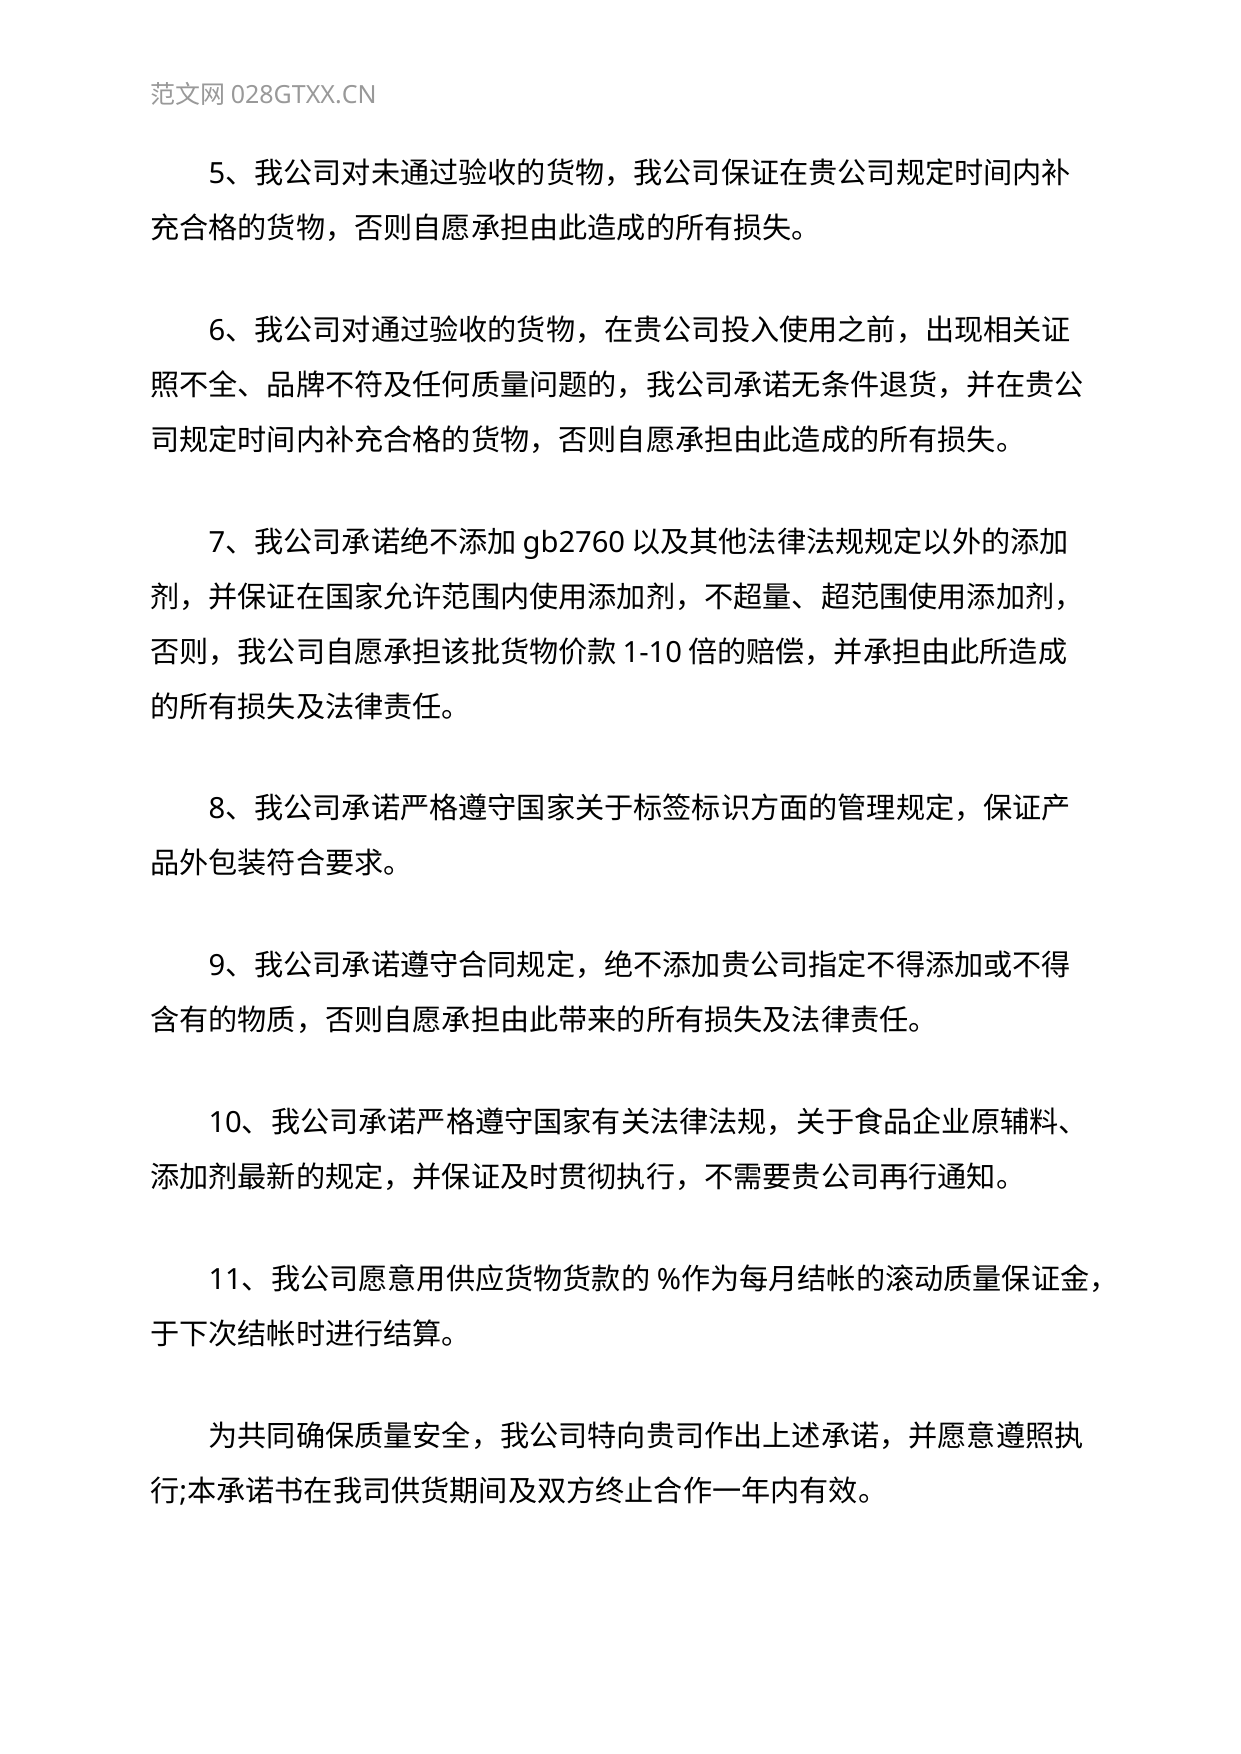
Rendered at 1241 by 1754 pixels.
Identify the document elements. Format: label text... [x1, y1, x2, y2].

text 10、我公司承诺严格遵守国家有关法律法规，关于食品企业原辅料、添加剂最新的规定，并保证及时贯彻执行，不需要贵公司再行通知。 [150, 1099, 1090, 1196]
text 为共同确保质量安全，我公司特向贵司作出上述承诺，并愿意遵照执行;本承诺书在我司供货期间及双方终止合作一年内有效。 [150, 1412, 1090, 1509]
text 6、我公司对通过验收的货物，在贵公司投入使用之前，出现相关证照不全、品牌不符及任何质量问题的，我公司承诺无条件退货，并在贵公司规定时间内补充合格的货物，否则自愿承担由此造成的所有损失。 [150, 307, 1090, 459]
text 11、我公司愿意用供应货物货款的 %作为每月结帐的滚动质量保证金，于下次结帐时进行结算。 [150, 1255, 1090, 1353]
text 8、我公司承诺严格遵守国家关于标签标识方面的管理规定，保证产品外包装符合要求。 [150, 785, 1090, 882]
text 9、我公司承诺遵守合同规定，绝不添加贵公司指定不得添加或不得含有的物质，否则自愿承担由此带来的所有损失及法律责任。 [150, 942, 1090, 1039]
text 7、我公司承诺绝不添加gb2760以及其他法律法规规定以外的添加剂，并保证在国家允许范围内使用添加剂，不超量、超范围使用添加剂，否则，我公司自愿承担该批货物价款1-10倍的赔偿，并承担由此所造成的所有损失及法律责任。 [150, 518, 1090, 726]
text 5、我公司对未通过验收的货物，我公司保证在贵公司规定时间内补充合格的货物，否则自愿承担由此造成的所有损失。 [150, 150, 1090, 247]
